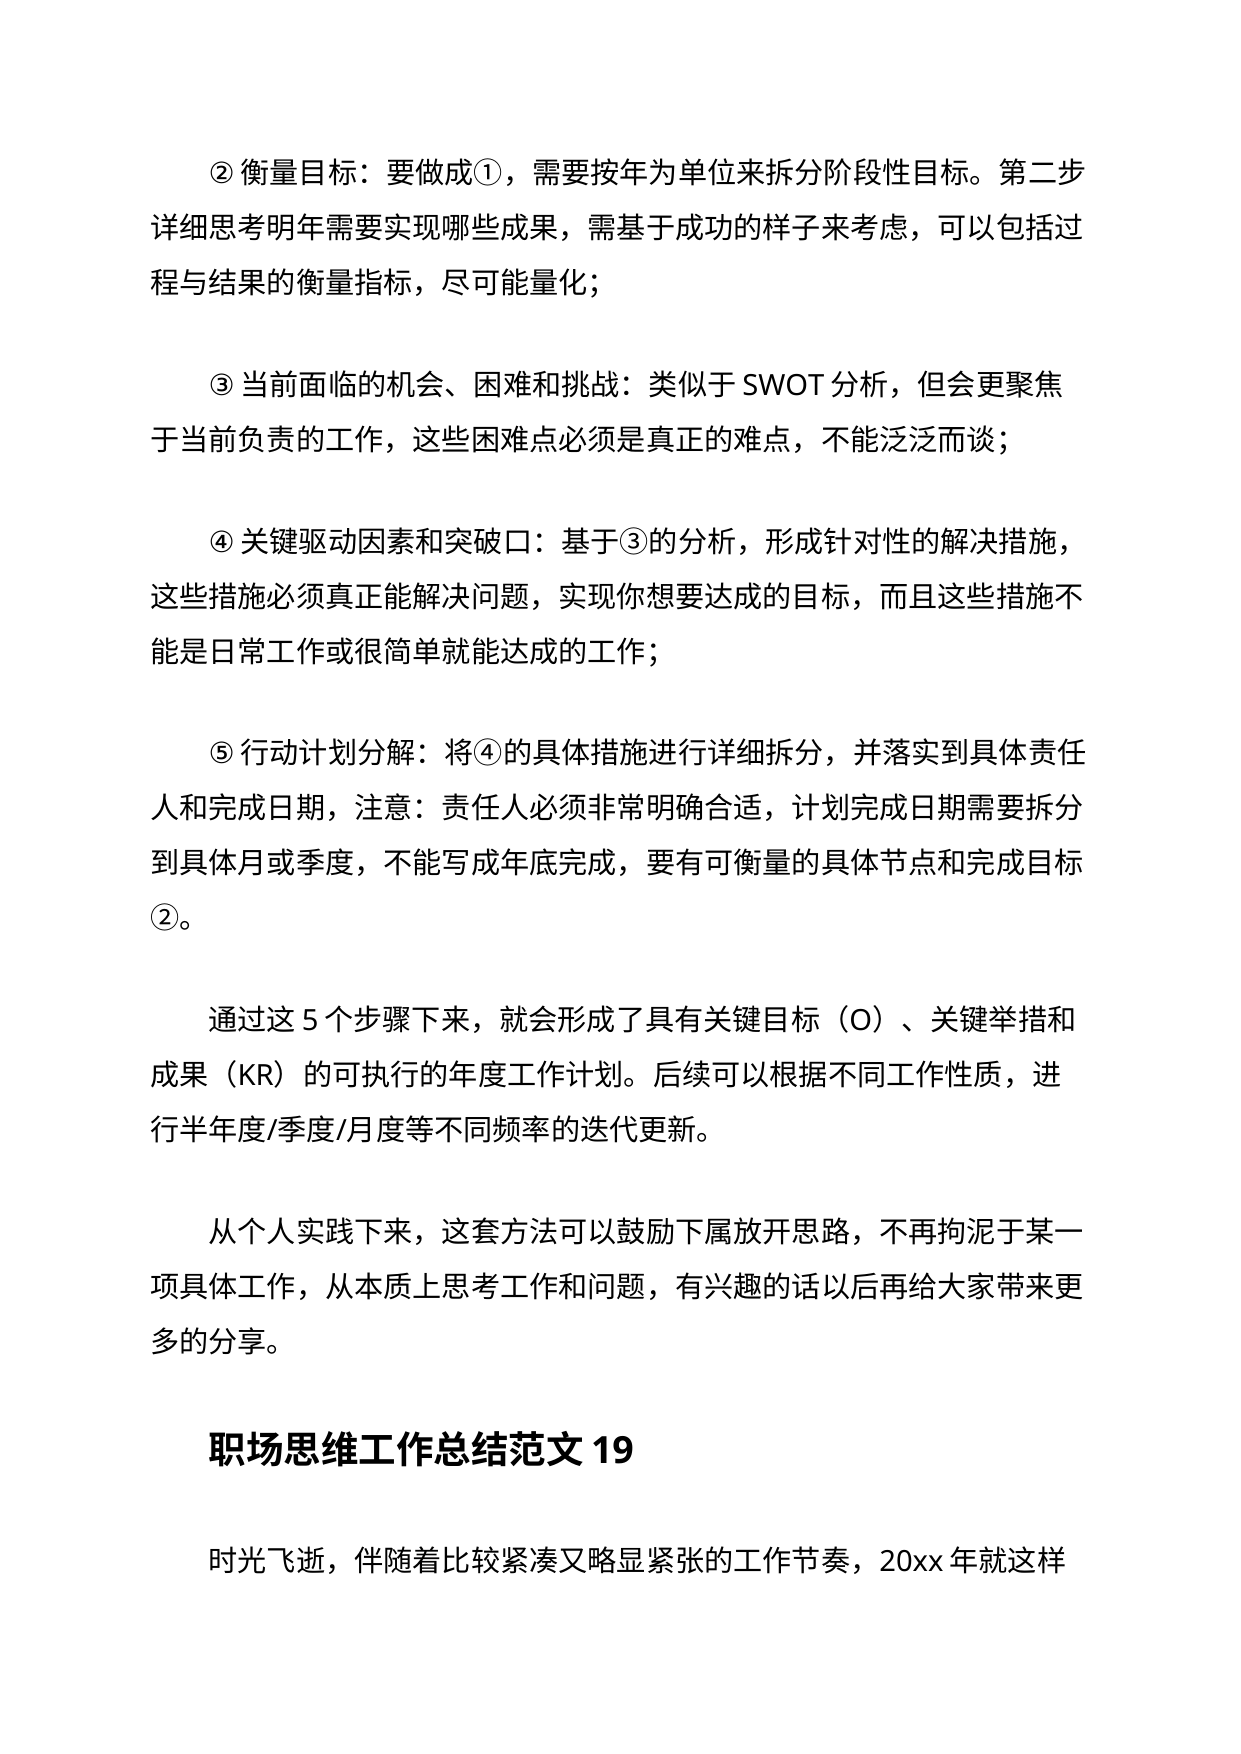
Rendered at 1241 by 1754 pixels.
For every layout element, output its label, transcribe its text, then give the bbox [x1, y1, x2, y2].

text ③当前面临的机会、困难和挑战：类似于SWOT分析，但会更聚焦于当前负责的工作，这些困难点必须是真正的难点，不能泛泛而谈； [150, 362, 1090, 459]
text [150, 1538, 1090, 1580]
text ④关键驱动因素和突破口：基于③的分析，形成针对性的解决措施，这些措施必须真正能解决问题，实现你想要达成的目标，而且这些措施不能是日常工作或很简单就能达成的工作； [150, 518, 1090, 671]
text 通过这5个步骤下来，就会形成了具有关键目标（O）、关键举措和成果（KR）的可执行的年度工作计划。后续可以根据不同工作性质，进行半年度/季度/月度等不同频率的迭代更新。 [150, 997, 1090, 1149]
text 职场思维工作总结范文19 [150, 1420, 1090, 1475]
text 从个人实践下来，这套方法可以鼓励下属放开思路，不再拘泥于某一项具体工作，从本质上思考工作和问题，有兴趣的话以后再给大家带来更多的分享。 [150, 1209, 1090, 1361]
text ②衡量目标：要做成①，需要按年为单位来拆分阶段性目标。第二步详细思考明年需要实现哪些成果，需基于成功的样子来考虑，可以包括过程与结果的衡量指标，尽可能量化； [150, 150, 1090, 302]
text ⑤行动计划分解：将④的具体措施进行详细拆分，并落实到具体责任人和完成日期，注意：责任人必须非常明确合适，计划完成日期需要拆分到具体月或季度，不能写成年底完成，要有可衡量的具体节点和完成目标②。 [150, 730, 1090, 937]
